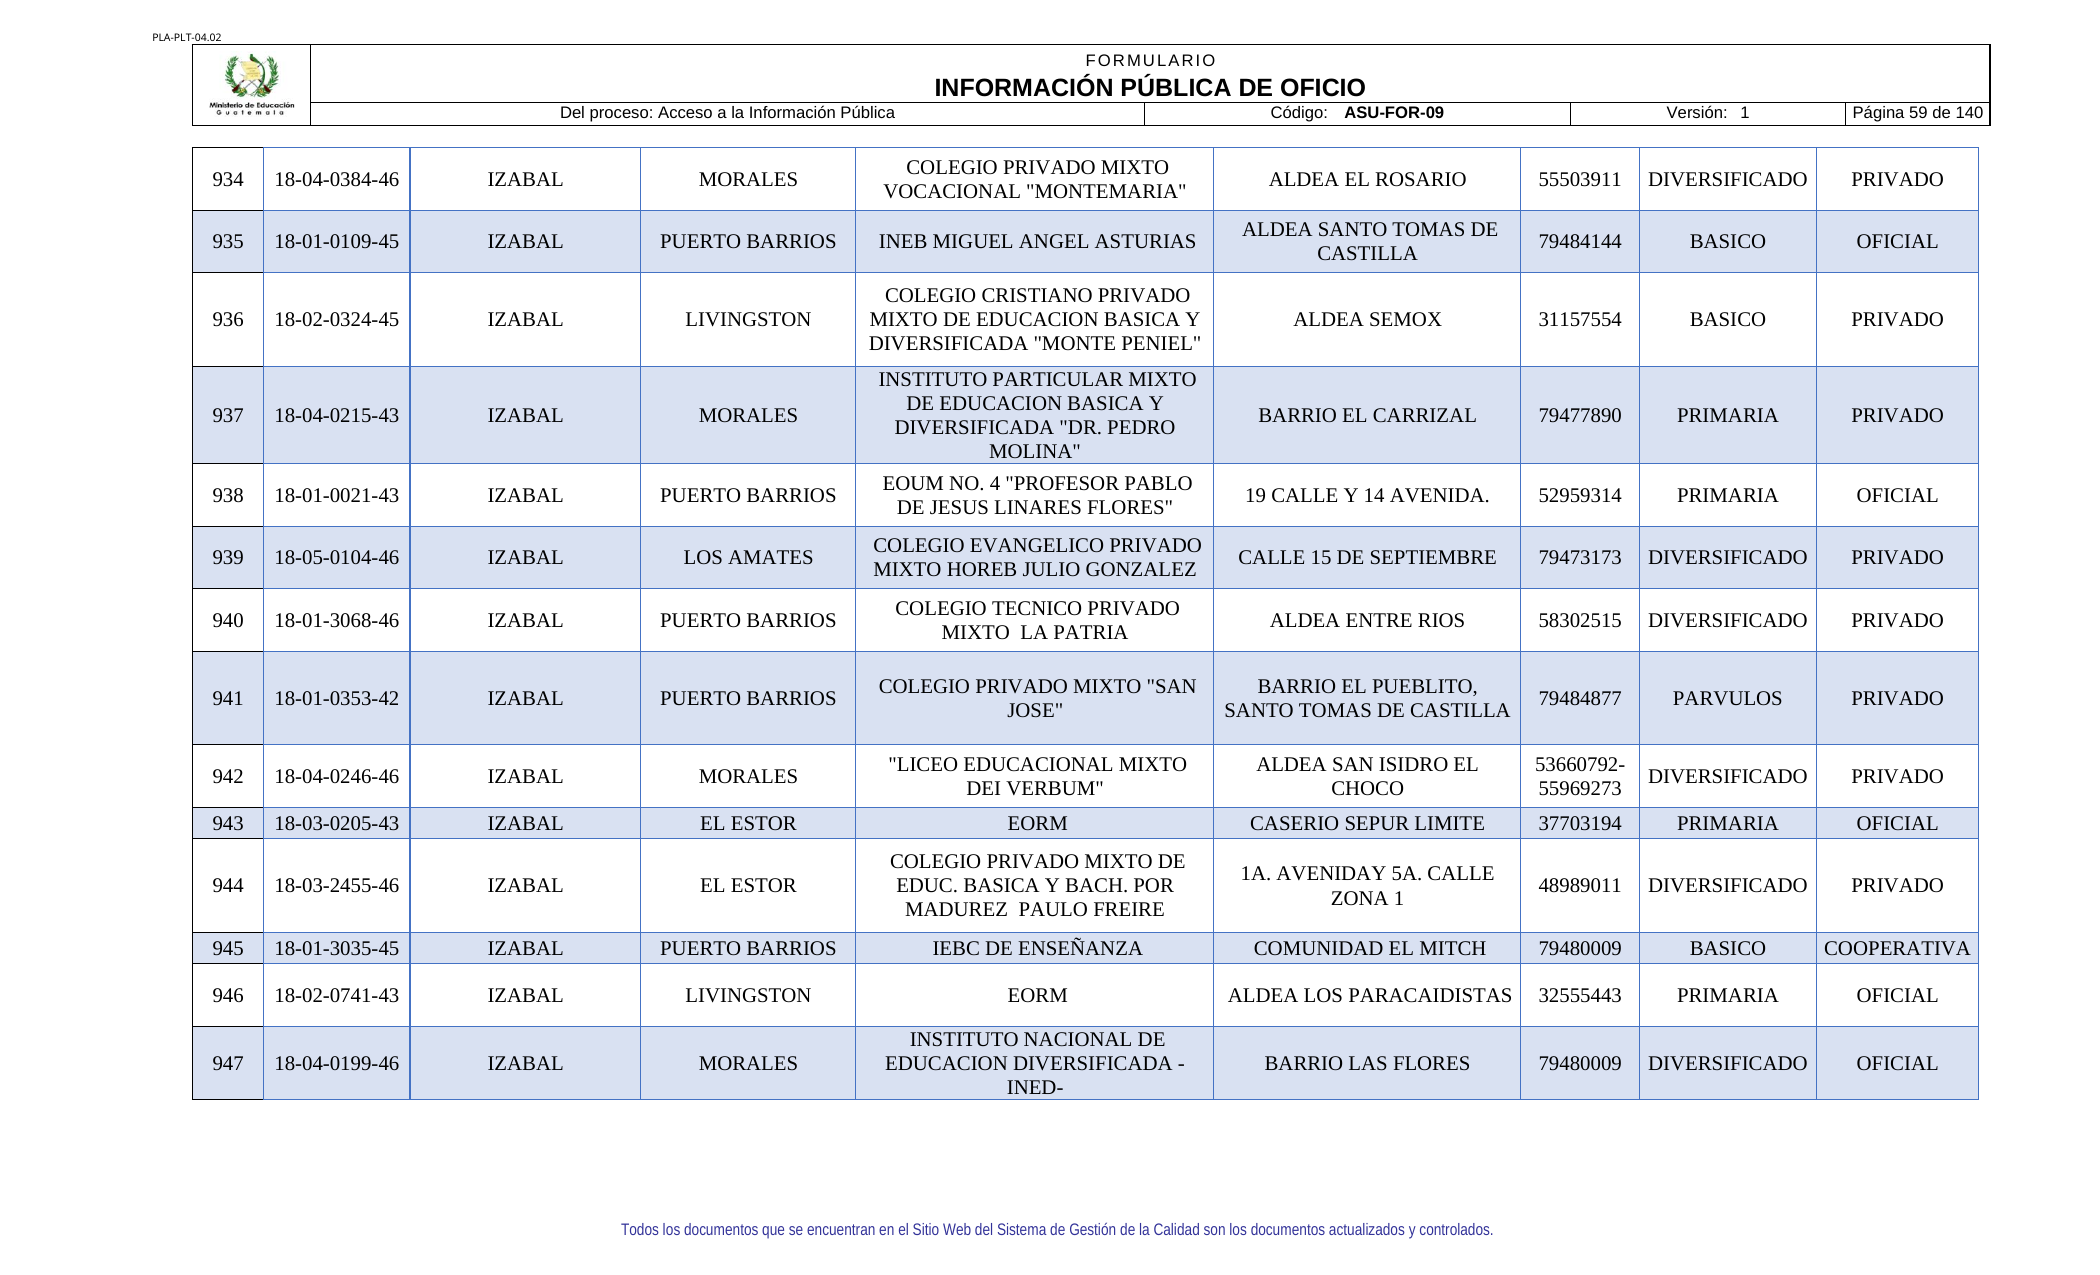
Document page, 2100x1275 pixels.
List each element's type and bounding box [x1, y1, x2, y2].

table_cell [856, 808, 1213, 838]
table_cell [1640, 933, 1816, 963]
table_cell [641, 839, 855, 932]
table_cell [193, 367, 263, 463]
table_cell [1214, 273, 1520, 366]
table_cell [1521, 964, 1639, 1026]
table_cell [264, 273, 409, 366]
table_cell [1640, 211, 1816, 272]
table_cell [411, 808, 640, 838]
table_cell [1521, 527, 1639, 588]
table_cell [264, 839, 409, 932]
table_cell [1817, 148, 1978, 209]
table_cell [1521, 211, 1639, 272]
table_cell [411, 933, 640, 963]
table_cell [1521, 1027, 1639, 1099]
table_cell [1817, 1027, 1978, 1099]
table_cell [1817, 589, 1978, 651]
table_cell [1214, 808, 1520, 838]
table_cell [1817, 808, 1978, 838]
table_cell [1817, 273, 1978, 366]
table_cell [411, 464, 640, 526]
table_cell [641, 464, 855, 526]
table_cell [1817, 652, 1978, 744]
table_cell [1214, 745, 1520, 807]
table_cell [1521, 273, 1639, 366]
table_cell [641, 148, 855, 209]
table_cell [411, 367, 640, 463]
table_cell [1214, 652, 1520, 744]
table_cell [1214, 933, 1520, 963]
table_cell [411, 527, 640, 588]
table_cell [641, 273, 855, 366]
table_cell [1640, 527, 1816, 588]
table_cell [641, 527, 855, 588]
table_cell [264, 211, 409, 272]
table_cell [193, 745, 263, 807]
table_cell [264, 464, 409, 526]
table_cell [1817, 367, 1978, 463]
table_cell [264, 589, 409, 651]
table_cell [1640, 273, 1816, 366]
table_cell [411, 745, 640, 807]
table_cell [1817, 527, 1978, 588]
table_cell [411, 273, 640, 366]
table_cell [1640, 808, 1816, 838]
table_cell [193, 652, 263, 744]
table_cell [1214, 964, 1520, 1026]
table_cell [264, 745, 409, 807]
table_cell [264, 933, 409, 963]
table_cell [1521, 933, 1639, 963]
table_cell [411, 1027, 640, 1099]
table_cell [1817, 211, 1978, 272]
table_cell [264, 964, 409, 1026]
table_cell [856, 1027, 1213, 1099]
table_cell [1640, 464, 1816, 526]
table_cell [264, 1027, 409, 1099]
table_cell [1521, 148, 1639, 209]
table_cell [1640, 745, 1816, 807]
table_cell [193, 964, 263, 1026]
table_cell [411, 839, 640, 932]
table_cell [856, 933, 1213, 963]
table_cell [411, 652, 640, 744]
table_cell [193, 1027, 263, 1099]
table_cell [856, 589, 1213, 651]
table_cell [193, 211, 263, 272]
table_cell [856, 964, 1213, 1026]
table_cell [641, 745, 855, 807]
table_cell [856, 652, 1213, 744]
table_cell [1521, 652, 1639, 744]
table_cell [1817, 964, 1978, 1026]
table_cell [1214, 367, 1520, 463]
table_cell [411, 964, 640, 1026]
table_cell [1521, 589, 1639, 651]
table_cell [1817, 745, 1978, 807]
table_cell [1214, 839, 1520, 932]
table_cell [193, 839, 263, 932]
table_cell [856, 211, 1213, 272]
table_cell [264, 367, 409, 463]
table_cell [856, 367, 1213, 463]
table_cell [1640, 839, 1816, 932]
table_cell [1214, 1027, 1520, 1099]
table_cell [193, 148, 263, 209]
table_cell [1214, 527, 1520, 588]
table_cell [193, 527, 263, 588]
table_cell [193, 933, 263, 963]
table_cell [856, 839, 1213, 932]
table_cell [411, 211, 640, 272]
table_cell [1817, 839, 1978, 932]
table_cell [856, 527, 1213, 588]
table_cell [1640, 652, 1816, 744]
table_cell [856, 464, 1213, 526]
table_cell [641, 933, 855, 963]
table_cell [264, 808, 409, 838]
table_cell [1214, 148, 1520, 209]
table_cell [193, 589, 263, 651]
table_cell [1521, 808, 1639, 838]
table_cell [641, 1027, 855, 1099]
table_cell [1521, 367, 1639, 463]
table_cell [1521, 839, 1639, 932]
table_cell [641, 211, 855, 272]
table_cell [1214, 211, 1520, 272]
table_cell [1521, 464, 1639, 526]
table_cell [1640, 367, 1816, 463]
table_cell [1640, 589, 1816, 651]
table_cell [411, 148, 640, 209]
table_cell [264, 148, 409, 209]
picture [208, 51, 295, 117]
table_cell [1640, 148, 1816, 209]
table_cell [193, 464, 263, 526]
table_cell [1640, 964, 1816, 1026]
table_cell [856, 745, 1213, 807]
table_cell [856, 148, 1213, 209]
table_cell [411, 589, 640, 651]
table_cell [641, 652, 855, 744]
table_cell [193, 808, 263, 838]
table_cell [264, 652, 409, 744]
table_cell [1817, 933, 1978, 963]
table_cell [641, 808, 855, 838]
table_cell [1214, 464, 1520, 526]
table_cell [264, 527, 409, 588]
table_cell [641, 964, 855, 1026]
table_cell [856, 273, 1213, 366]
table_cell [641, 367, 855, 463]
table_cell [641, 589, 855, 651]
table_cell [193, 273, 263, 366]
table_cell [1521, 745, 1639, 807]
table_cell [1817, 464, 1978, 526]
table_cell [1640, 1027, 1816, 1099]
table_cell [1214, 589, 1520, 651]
